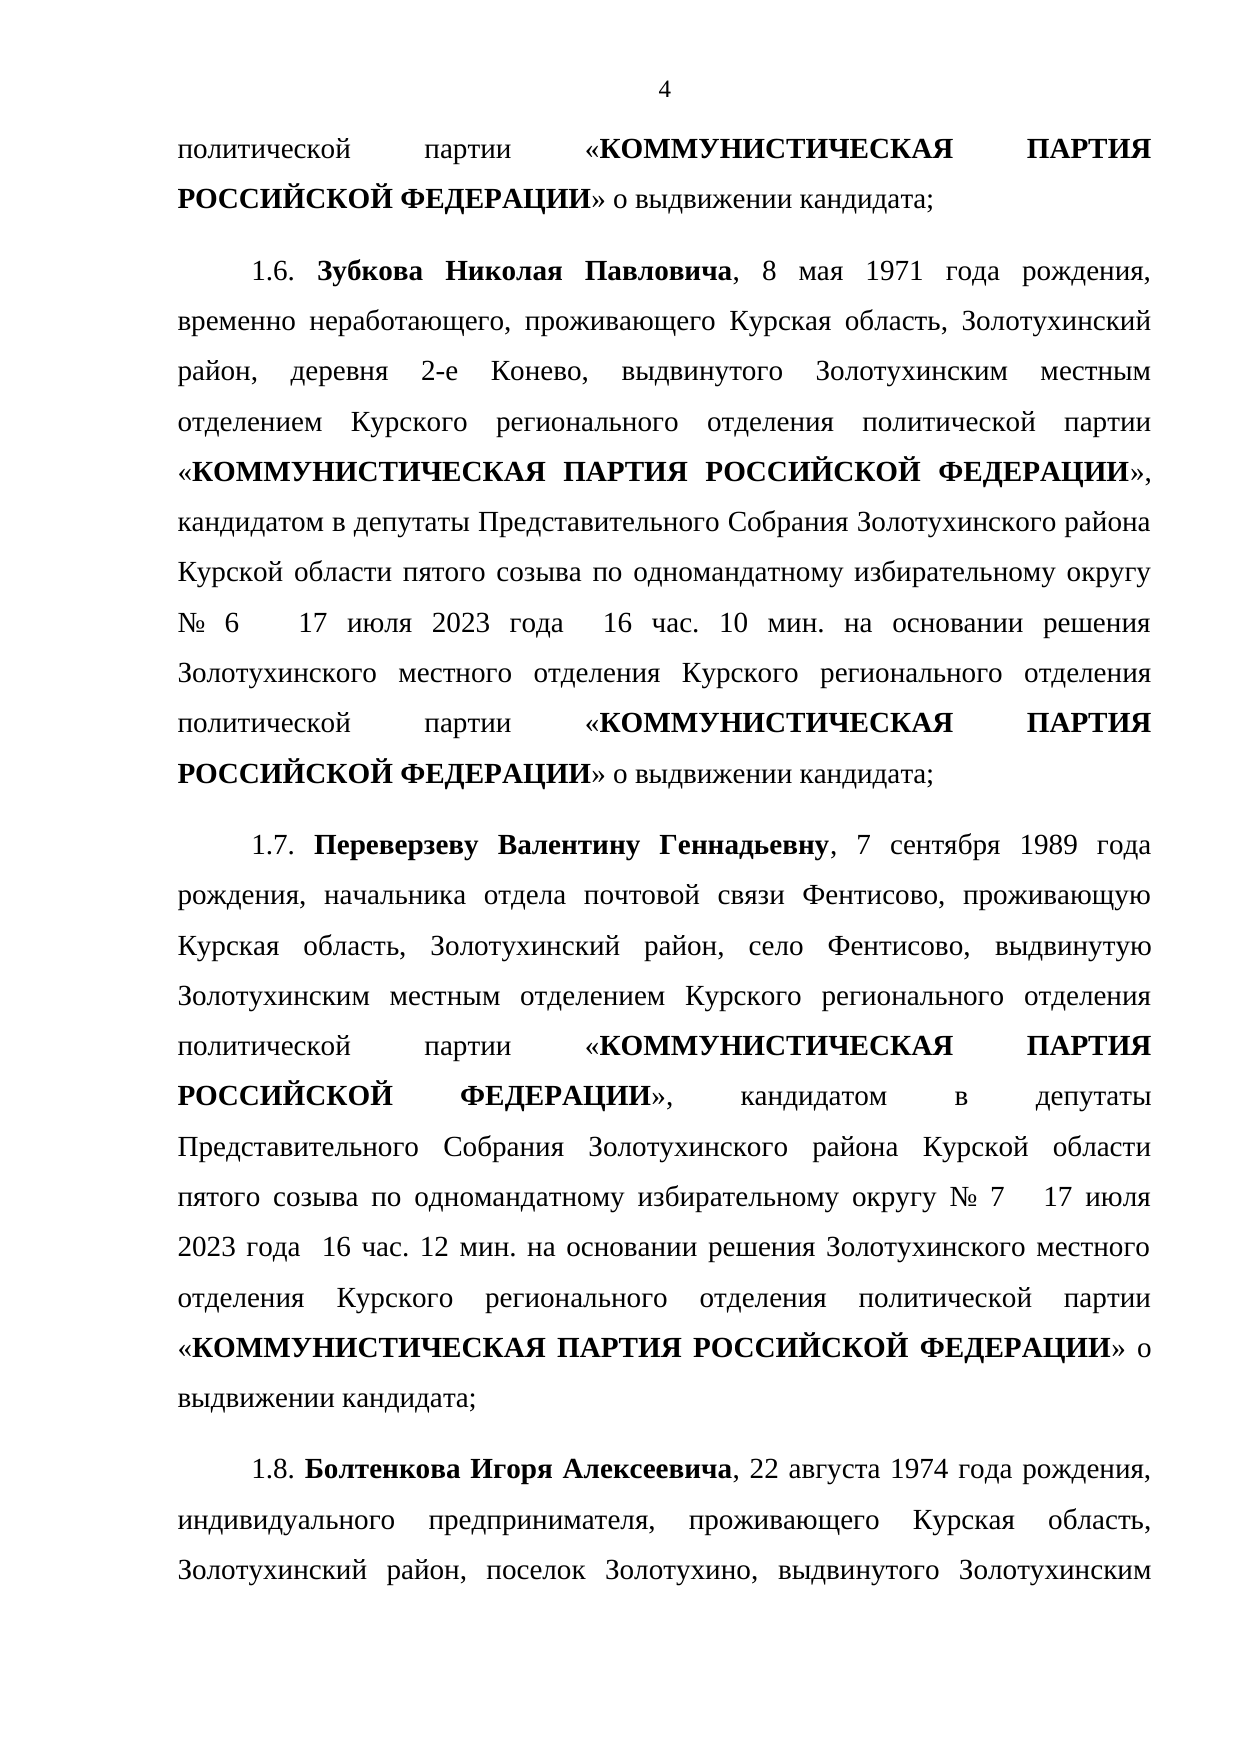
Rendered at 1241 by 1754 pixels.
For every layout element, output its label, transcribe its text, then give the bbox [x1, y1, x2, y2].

text 1.6. Зубкова Николая Павловича, 8 мая 1971 года рождения, временно неработающего, проживающего Курская область, Золотухинский район, деревня 2-е Конево, выдвинутого Золотухинским местным отделением Курского регионального отделения политической партии «КОММУНИСТИЧЕСКАЯ ПАРТИЯ РОССИЙСКОЙ ФЕДЕРАЦИИ», кандидатом в депутаты Представительного Собрания Золотухинского района Курской области пятого созыва по одномандатному избирательному округу № 6 17 июля 2023 года 16 час. 10 мин. на основании решения Золотухинского местного отделения Курского регионального отделения политической партии «КОММУНИСТИЧЕСКАЯ ПАРТИЯ РОССИЙСКОЙ ФЕДЕРАЦИИ» о выдвижении кандидата; [177, 253, 1152, 789]
text 1.7. Переверзеву Валентину Геннадьевну, 7 сентября 1989 года рождения, начальника отдела почтовой связи Фентисово, проживающую Курская область, Золотухинский район, село Фентисово, выдвинутую Золотухинским местным отделением Курского регионального отделения политической партии «КОММУНИСТИЧЕСКАЯ ПАРТИЯ РОССИЙСКОЙ ФЕДЕРАЦИИ», кандидатом в депутаты Представительного Собрания Золотухинского района Курской области пятого созыва по одномандатному избирательному округу № 7 17 июля 2023 года 16 час. 12 мин. на основании решения Золотухинского местного отделения Курского регионального отделения политической партии «КОММУНИСТИЧЕСКАЯ ПАРТИЯ РОССИЙСКОЙ ФЕДЕРАЦИИ» о выдвижении кандидата; [177, 827, 1152, 1414]
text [177, 131, 1152, 215]
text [177, 1452, 1152, 1586]
